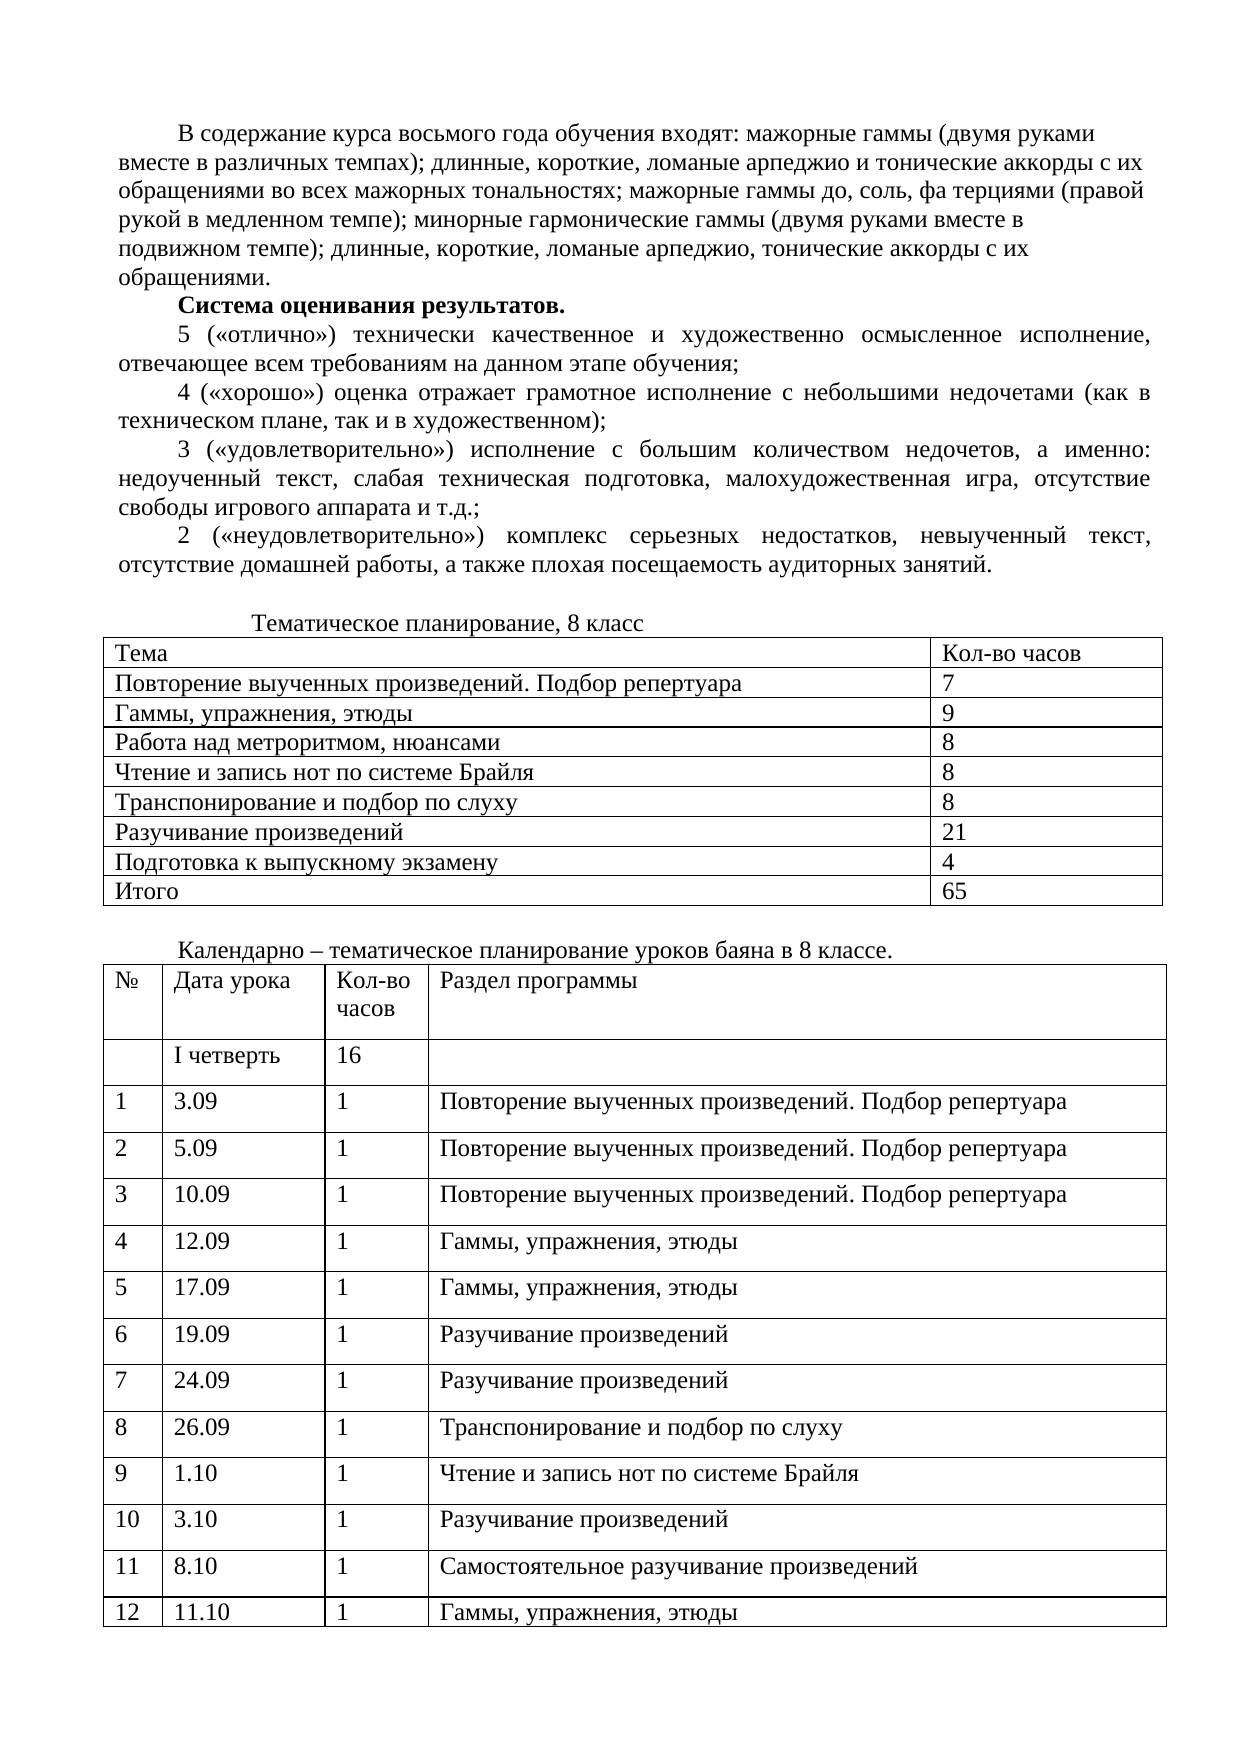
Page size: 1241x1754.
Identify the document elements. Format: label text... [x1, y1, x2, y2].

table_cell 7 [931, 668, 1162, 697]
table_cell Повторение выученных произведений. Подбор репертуара [429, 1133, 1166, 1178]
table_header Кол-во часов [326, 965, 428, 1039]
table_cell 12 [104, 1598, 162, 1626]
table_cell Гаммы, упражнения, этюды [429, 1226, 1166, 1271]
table_cell 17.09 [163, 1272, 324, 1318]
table_cell Повторение выученных произведений. Подбор репертуара [429, 1179, 1166, 1225]
table_cell Гаммы, упражнения, этюды [104, 698, 930, 726]
table_cell 1 [326, 1133, 428, 1178]
table_cell 4 [931, 847, 1162, 875]
table_cell 3.10 [163, 1505, 324, 1550]
table_cell Гаммы, упражнения, этюды [429, 1272, 1166, 1318]
table_cell 12.09 [163, 1226, 324, 1271]
text Календарно – тематическое планирование уроков баяна в 8 классе. [177, 935, 1152, 964]
table_cell 8 [931, 728, 1162, 756]
table_cell Подготовка к выпускному экзамену [104, 847, 930, 875]
table_header Кол-во часов [931, 638, 1162, 667]
table_cell 1.10 [163, 1458, 324, 1503]
table_cell 26.09 [163, 1412, 324, 1457]
table_cell [429, 1040, 1166, 1085]
table_cell 5 [104, 1272, 162, 1318]
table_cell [429, 1598, 1166, 1626]
table_cell 1 [326, 1598, 428, 1626]
table_cell 16 [326, 1040, 428, 1085]
table_cell Разучивание произведений [104, 817, 930, 846]
table_cell 5.09 [163, 1133, 324, 1178]
table_cell 9 [931, 698, 1162, 726]
table_cell Повторение выученных произведений. Подбор репертуара [429, 1086, 1166, 1132]
table_cell Транспонирование и подбор по слуху [104, 787, 930, 816]
table_cell 1 [326, 1226, 428, 1271]
text 5 («отлично») технически качественное и художественно осмысленное исполнение, отвечающее всем требованиям на данном этапе обучения; [118, 319, 1152, 377]
table_cell 1 [326, 1179, 428, 1225]
table_header № [104, 965, 162, 1039]
table_header Дата урока [163, 965, 324, 1039]
table_cell 7 [104, 1365, 162, 1411]
table_cell Повторение выученных произведений. Подбор репертуара [104, 668, 930, 697]
table_cell 1 [326, 1086, 428, 1132]
table_cell Разучивание произведений [429, 1505, 1166, 1550]
table_header Раздел программы [429, 965, 1166, 1039]
table_cell 8 [931, 757, 1162, 786]
table_cell 8 [104, 1412, 162, 1457]
table_cell I четверть [163, 1040, 324, 1085]
table_cell 1 [326, 1319, 428, 1364]
table_cell 3 [104, 1179, 162, 1225]
table_cell 8.10 [163, 1551, 324, 1596]
table_cell 21 [931, 817, 1162, 846]
text Тематическое планирование, 8 класс [177, 608, 1152, 637]
table_cell 3.09 [163, 1086, 324, 1132]
text В содержание курса восьмого года обучения входят: мажорные гаммы (двумя руками вместе в различных темпах); длинные, короткие, ломаные арпеджио и тонические аккорды с их обращениями во всех мажорных тональностях; мажорные гаммы до, соль, фа терциями (правой рукой в медленном темпе); минорные гармонические гаммы (двумя руками вместе в подвижном темпе); длинные, короткие, ломаные арпеджио, тонические аккорды с их обращениями. [118, 118, 1152, 291]
text 3 («удовлетворительно») исполнение с большим количеством недочетов, а именно: недоученный текст, слабая техническая подготовка, малохудожественная игра, отсутствие свободы игрового аппарата и т.д.; [118, 434, 1152, 521]
table_cell 11.10 [163, 1598, 324, 1626]
text 4 («хорошо») оценка отражает грамотное исполнение с небольшими недочетами (как в техническом плане, так и в художественном); [118, 377, 1152, 434]
table_cell 1 [104, 1086, 162, 1132]
table_cell 10 [104, 1505, 162, 1550]
table_cell 4 [104, 1226, 162, 1271]
table_cell 8 [931, 787, 1162, 816]
table_cell 6 [104, 1319, 162, 1364]
table_cell 1 [326, 1365, 428, 1411]
table_cell Разучивание произведений [429, 1365, 1166, 1411]
table_cell Транспонирование и подбор по слуху [429, 1412, 1166, 1457]
table_cell 1 [326, 1505, 428, 1550]
table_cell [104, 1040, 162, 1085]
table_cell 65 [931, 876, 1162, 905]
text Система оценивания результатов. [118, 291, 1152, 319]
table_cell 2 [104, 1133, 162, 1178]
table_cell 1 [326, 1551, 428, 1596]
table_cell 9 [104, 1458, 162, 1503]
table_cell 19.09 [163, 1319, 324, 1364]
table_cell 1 [326, 1412, 428, 1457]
table_cell Работа над метроритмом, нюансами [104, 728, 930, 756]
table_cell 11 [104, 1551, 162, 1596]
table_cell 1 [326, 1272, 428, 1318]
table_header Тема [104, 638, 930, 667]
table_cell Самостоятельное разучивание произведений [429, 1551, 1166, 1596]
text 2 («неудовлетворительно») комплекс серьезных недостатков, невыученный текст, отсутствие домашней работы, а также плохая посещаемость аудиторных занятий. [118, 521, 1152, 578]
table_cell 1 [326, 1458, 428, 1503]
table_cell Разучивание произведений [429, 1319, 1166, 1364]
table_cell Чтение и запись нот по системе Брайля [104, 757, 930, 786]
table_cell 10.09 [163, 1179, 324, 1225]
table_cell Чтение и запись нот по системе Брайля [429, 1458, 1166, 1503]
table_cell 24.09 [163, 1365, 324, 1411]
table_cell Итого [104, 876, 930, 905]
